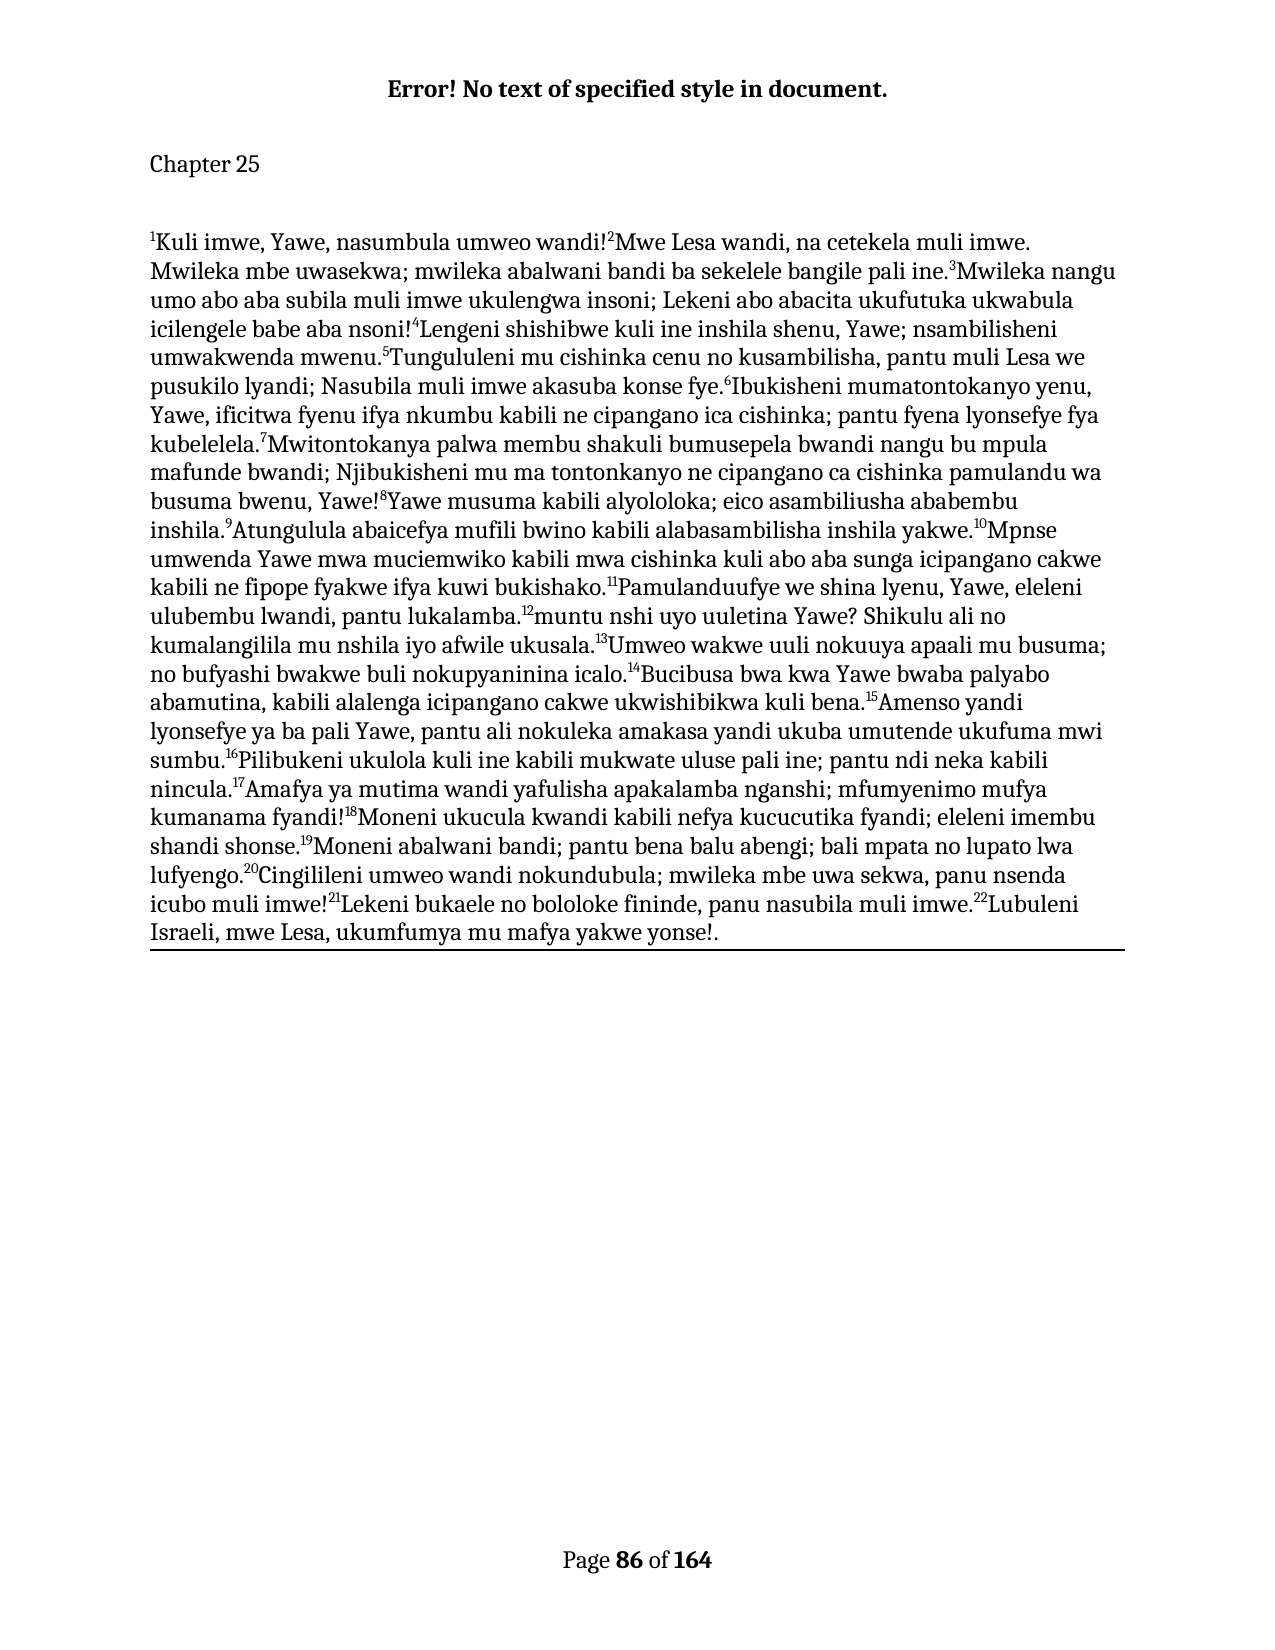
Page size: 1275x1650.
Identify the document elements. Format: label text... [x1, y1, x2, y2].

text 1Kuli imwe, Yawe, nasumbula umweo wandi!2Mwe Lesa wandi, na cetekela muli imwe. Mwileka mbe uwasekwa; mwileka abalwani bandi ba sekelele bangile pali ine.3Mwileka nangu umo abo aba subila muli imwe ukulengwa insoni; Lekeni abo abacita ukufutuka ukwabula icilengele babe aba nsoni!4Lengeni shishibwe kuli ine inshila shenu, Yawe; nsambilisheni umwakwenda mwenu.5Tungululeni mu cishinka cenu no kusambilisha, pantu muli Lesa we pusukilo lyandi; Nasubila muli imwe akasuba konse fye.6Ibukisheni mumatontokanyo yenu, Yawe, ificitwa fyenu ifya nkumbu kabili ne cipangano ica cishinka; pantu fyena lyonsefye fya kubelelela.7Mwitontokanya palwa membu shakuli bumusepela bwandi nangu bu mpula mafunde bwandi; Njibukisheni mu ma tontonkanyo ne cipangano ca cishinka pamulandu wa busuma bwenu, Yawe!8Yawe musuma kabili alyololoka; eico asambiliusha ababembu inshila.9Atungulula abaicefya mufili bwino kabili alabasambilisha inshila yakwe.10Mpnse umwenda Yawe mwa muciemwiko kabili mwa cishinka kuli abo aba sunga icipangano cakwe kabili ne fipope fyakwe ifya kuwi bukishako.11Pamulanduufye we shina lyenu, Yawe, eleleni ulubembu lwandi, pantu lukalamba.12muntu nshi uyo uuletina Yawe? Shikulu ali no kumalangilila mu nshila iyo afwile ukusala.13Umweo wakwe uuli nokuuya apaali mu busuma; no bufyashi bwakwe buli nokupyaninina icalo.14Bucibusa bwa kwa Yawe bwaba palyabo abamutina, kabili alalenga icipangano cakwe ukwishibikwa kuli bena.15Amenso yandi lyonsefye ya ba pali Yawe, pantu ali nokuleka amakasa yandi ukuba umutende ukufuma mwi sumbu.16Pilibukeni ukulola kuli ine kabili mukwate uluse pali ine; pantu ndi neka kabili nincula.17Amafya ya mutima wandi yafulisha apakalamba nganshi; mfumyenimo mufya kumanama fyandi!18Moneni ukucula kwandi kabili nefya kucucutika fyandi; eleleni imembu shandi shonse.19Moneni abalwani bandi; pantu bena balu abengi; bali mpata no lupato lwa lufyengo.20Cingilileni umweo wandi nokundubula; mwileka mbe uwa sekwa, panu nsenda icubo muli imwe!21Lekeni bukaele no bololoke fininde, panu nasubila muli imwe.22Lubuleni Israeli, mwe Lesa, ukumfumya mu mafya yakwe yonse!. [150, 228, 1125, 949]
text Chapter 25 [150, 150, 1125, 207]
